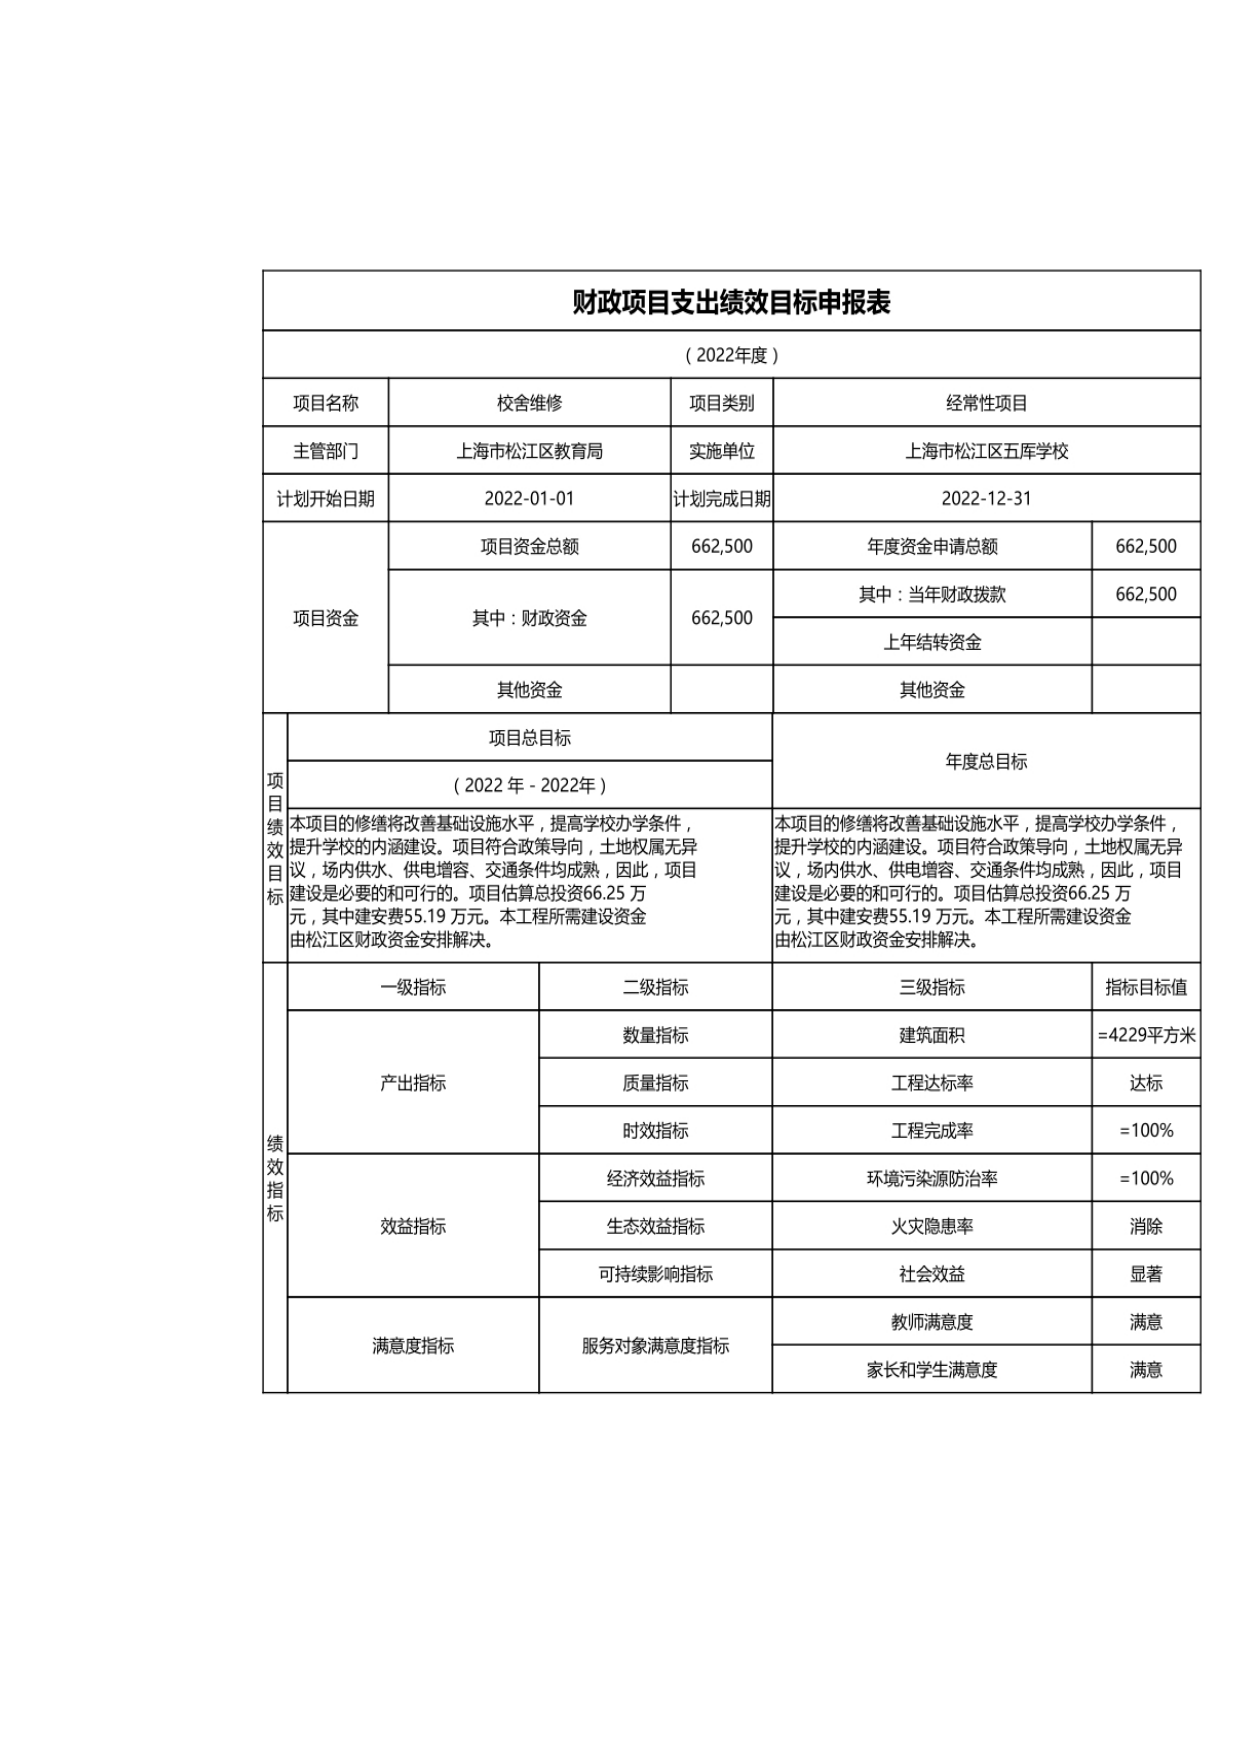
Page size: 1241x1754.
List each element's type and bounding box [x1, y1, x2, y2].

picture [187, 162, 1241, 1497]
